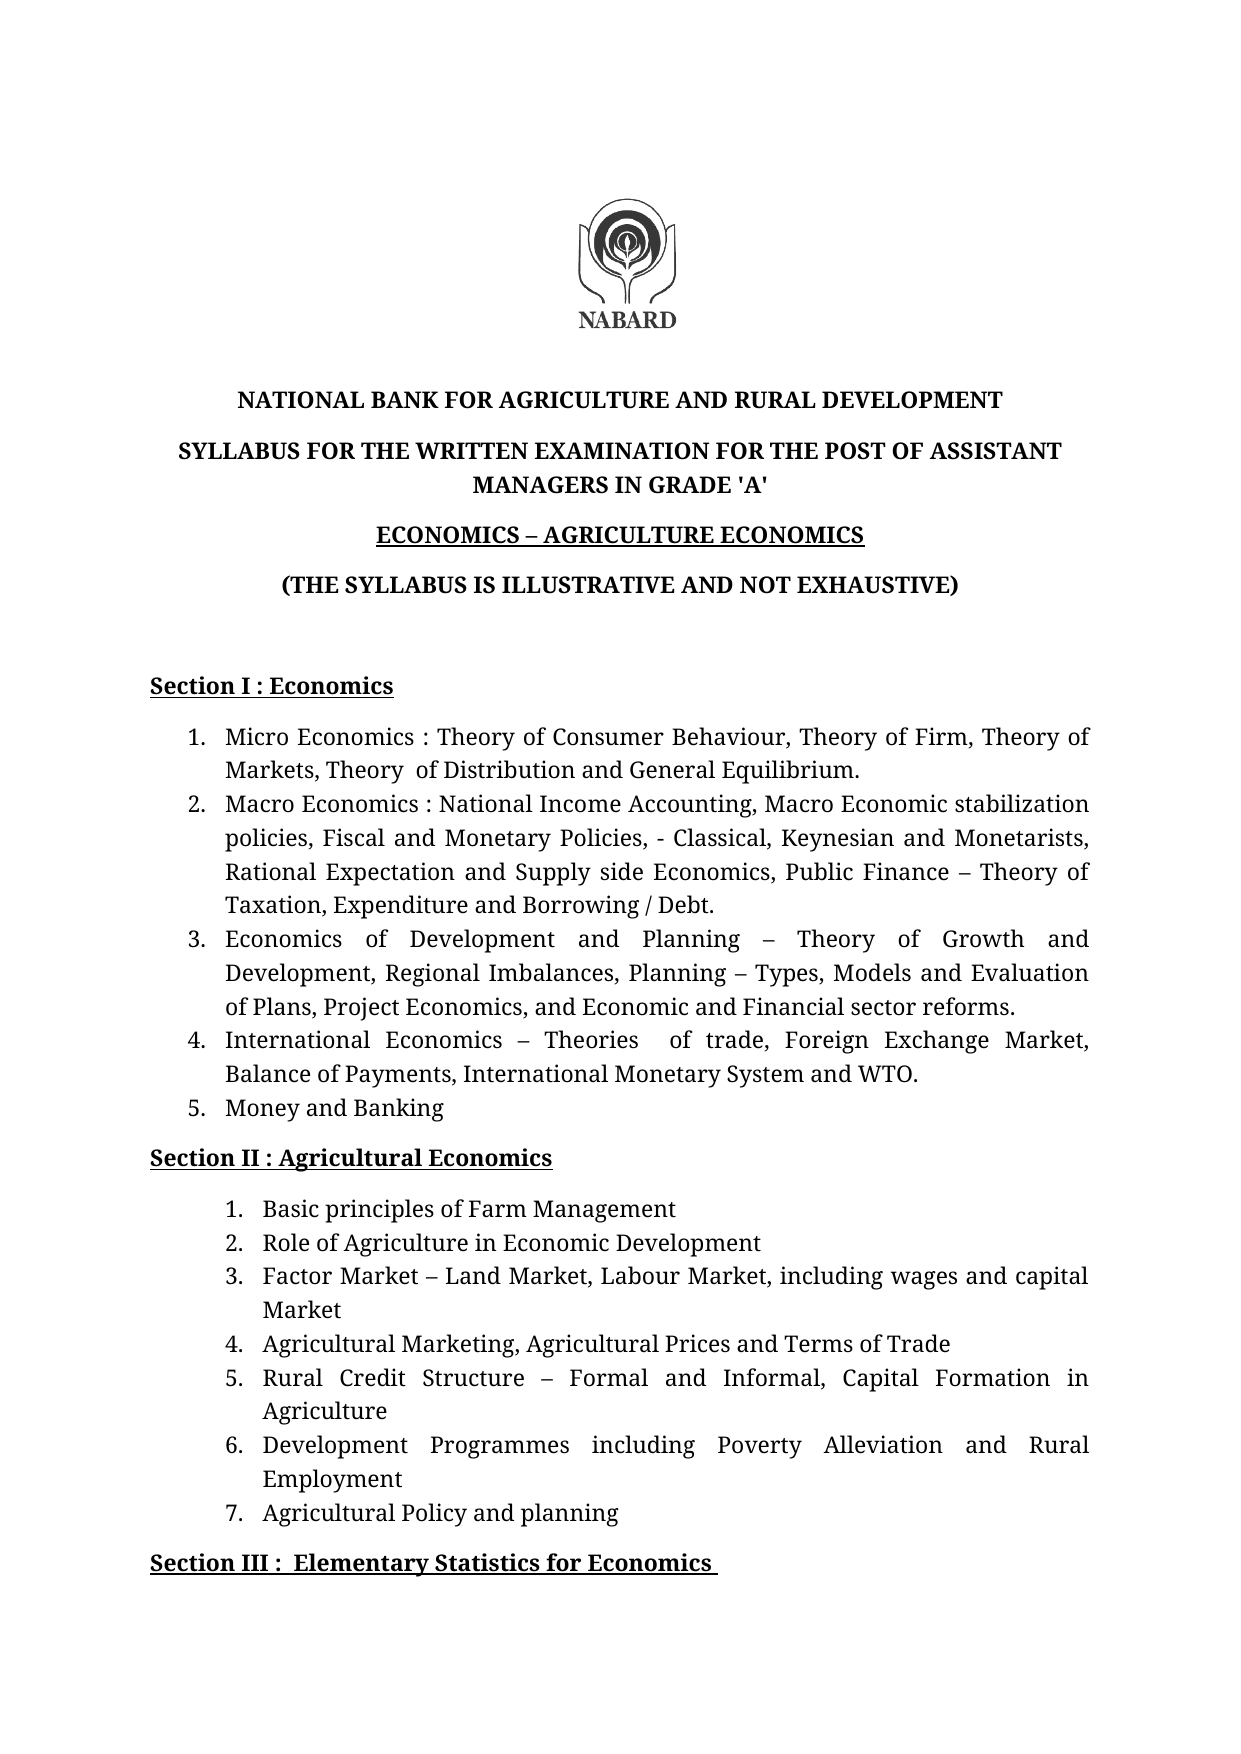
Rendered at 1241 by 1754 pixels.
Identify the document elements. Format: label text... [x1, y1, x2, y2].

list Rural Credit Structure – Formal and Informal, Capital Formation in Agriculture [225, 1361, 1090, 1426]
text Section I : Economics [150, 670, 1090, 701]
text ECONOMICS – AGRICULTURE ECONOMICS [150, 519, 1090, 550]
list Development Programmes including Poverty Alleviation and Rural Employment [225, 1429, 1090, 1494]
text NATIONAL BANK FOR AGRICULTURE AND RURAL DEVELOPMENT [150, 384, 1090, 416]
list Money and Banking [187, 1092, 1090, 1123]
list Agricultural Marketing, Agricultural Prices and Terms of Trade [225, 1328, 1090, 1359]
list International Economics – Theories of trade, Foreign Exchange Market, Balance of Payments, International Monetary System and WTO. [187, 1024, 1090, 1089]
text SYLLABUS FOR THE WRITTEN EXAMINATION FOR THE POST OF ASSISTANT MANAGERS IN GRADE 'A' [150, 435, 1090, 500]
list Macro Economics : National Income Accounting, Macro Economic stabilization policies, Fiscal and Monetary Policies, - Classical, Keynesian and Monetarists, Rational Expectation and Supply side Economics, Public Finance – Theory of Taxation, Expenditure and Borrowing / Debt. [187, 788, 1090, 921]
list Role of Agriculture in Economic Development [225, 1226, 1090, 1258]
list Micro Economics : Theory of Consumer Behaviour, Theory of Firm, Theory of Markets, Theory of Distribution and General Equilibrium. [187, 721, 1090, 786]
text Section II : Agricultural Economics [150, 1142, 1090, 1173]
picture [564, 197, 690, 335]
list Economics of Development and Planning – Theory of Growth and Development, Regional Imbalances, Planning – Types, Models and Evaluation of Plans, Project Economics, and Economic and Financial sector reforms. [187, 923, 1090, 1022]
list Basic principles of Farm Management [225, 1193, 1090, 1224]
list Agricultural Policy and planning [225, 1496, 1090, 1528]
text Section III : Elementary Statistics for Economics [150, 1547, 1090, 1578]
list Factor Market – Land Market, Labour Market, including wages and capital Market [225, 1260, 1090, 1325]
text (THE SYLLABUS IS ILLUSTRATIVE AND NOT EXHAUSTIVE) [150, 569, 1090, 601]
